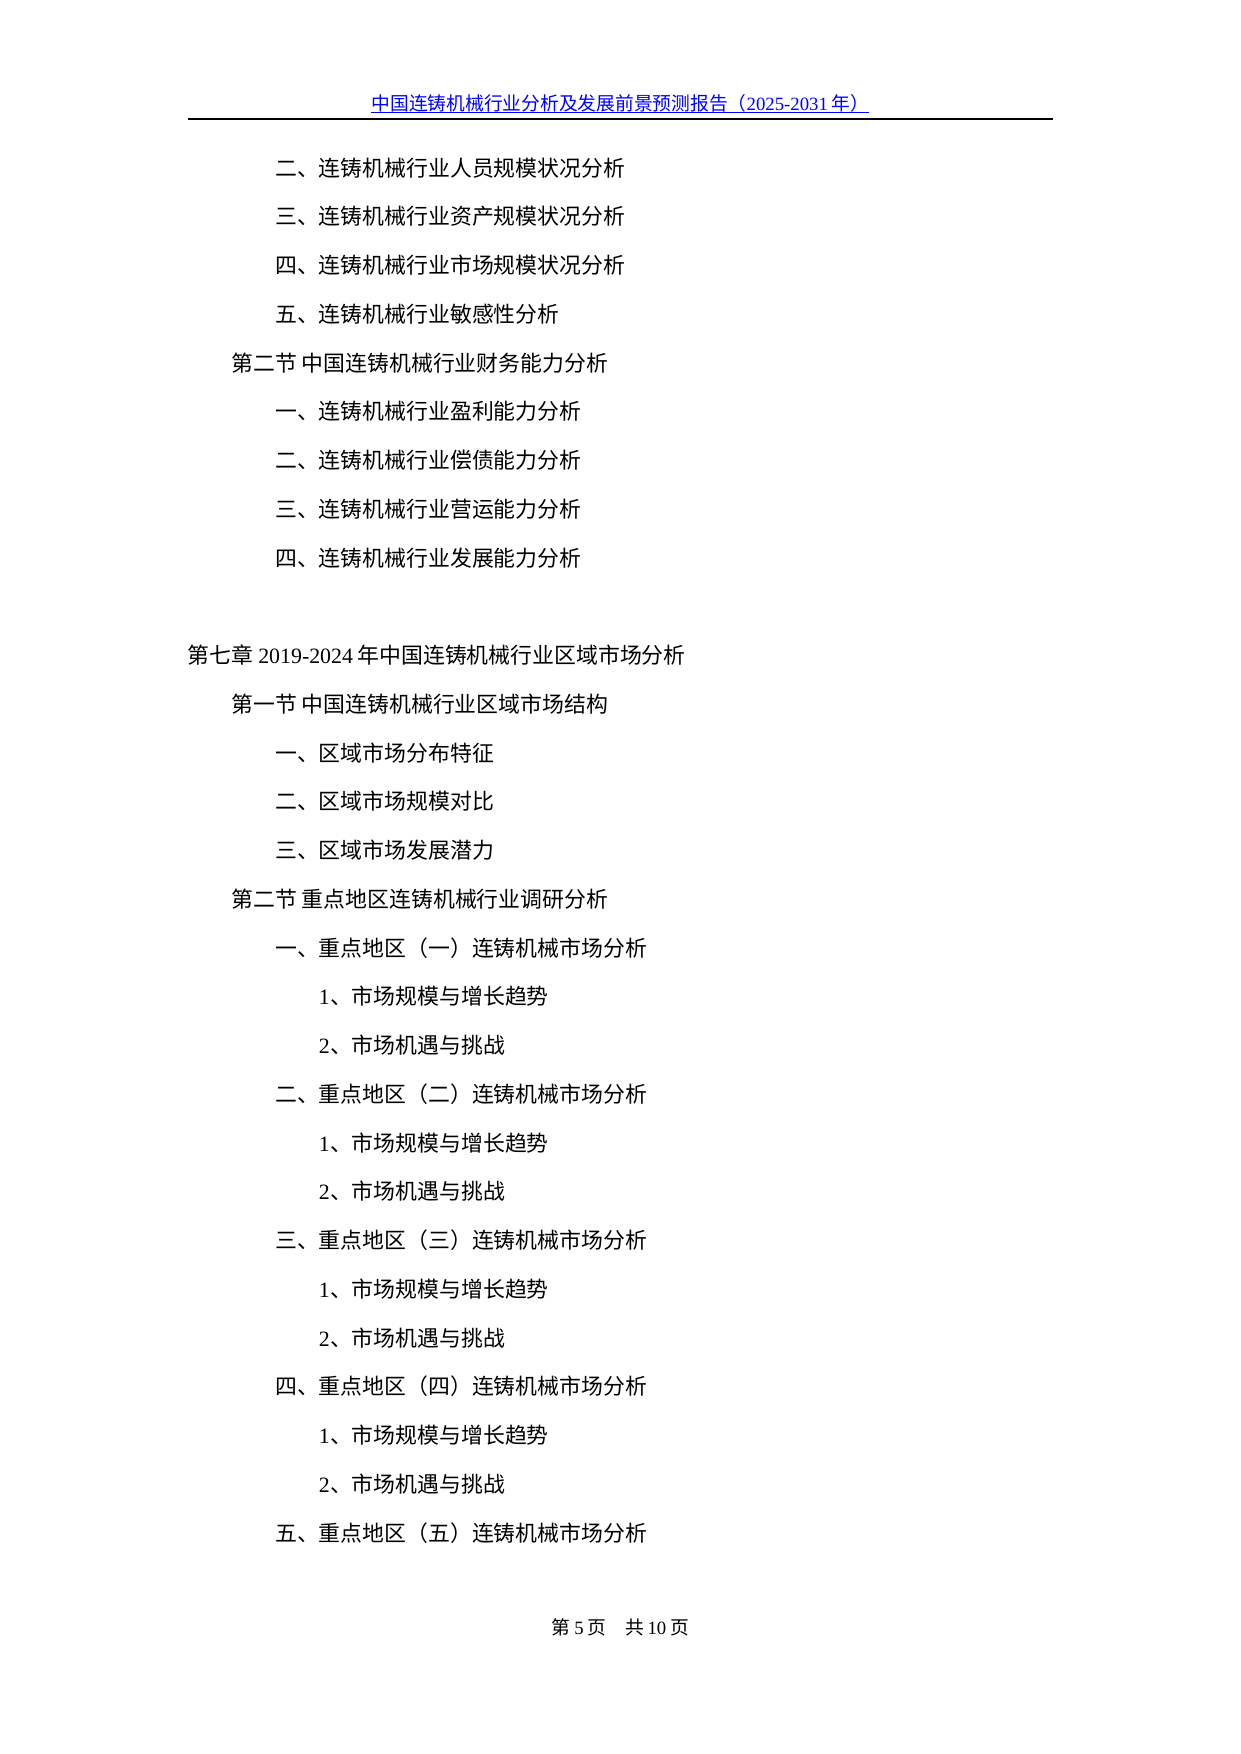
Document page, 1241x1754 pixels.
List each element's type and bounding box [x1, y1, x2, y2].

text [187, 150, 1053, 1548]
